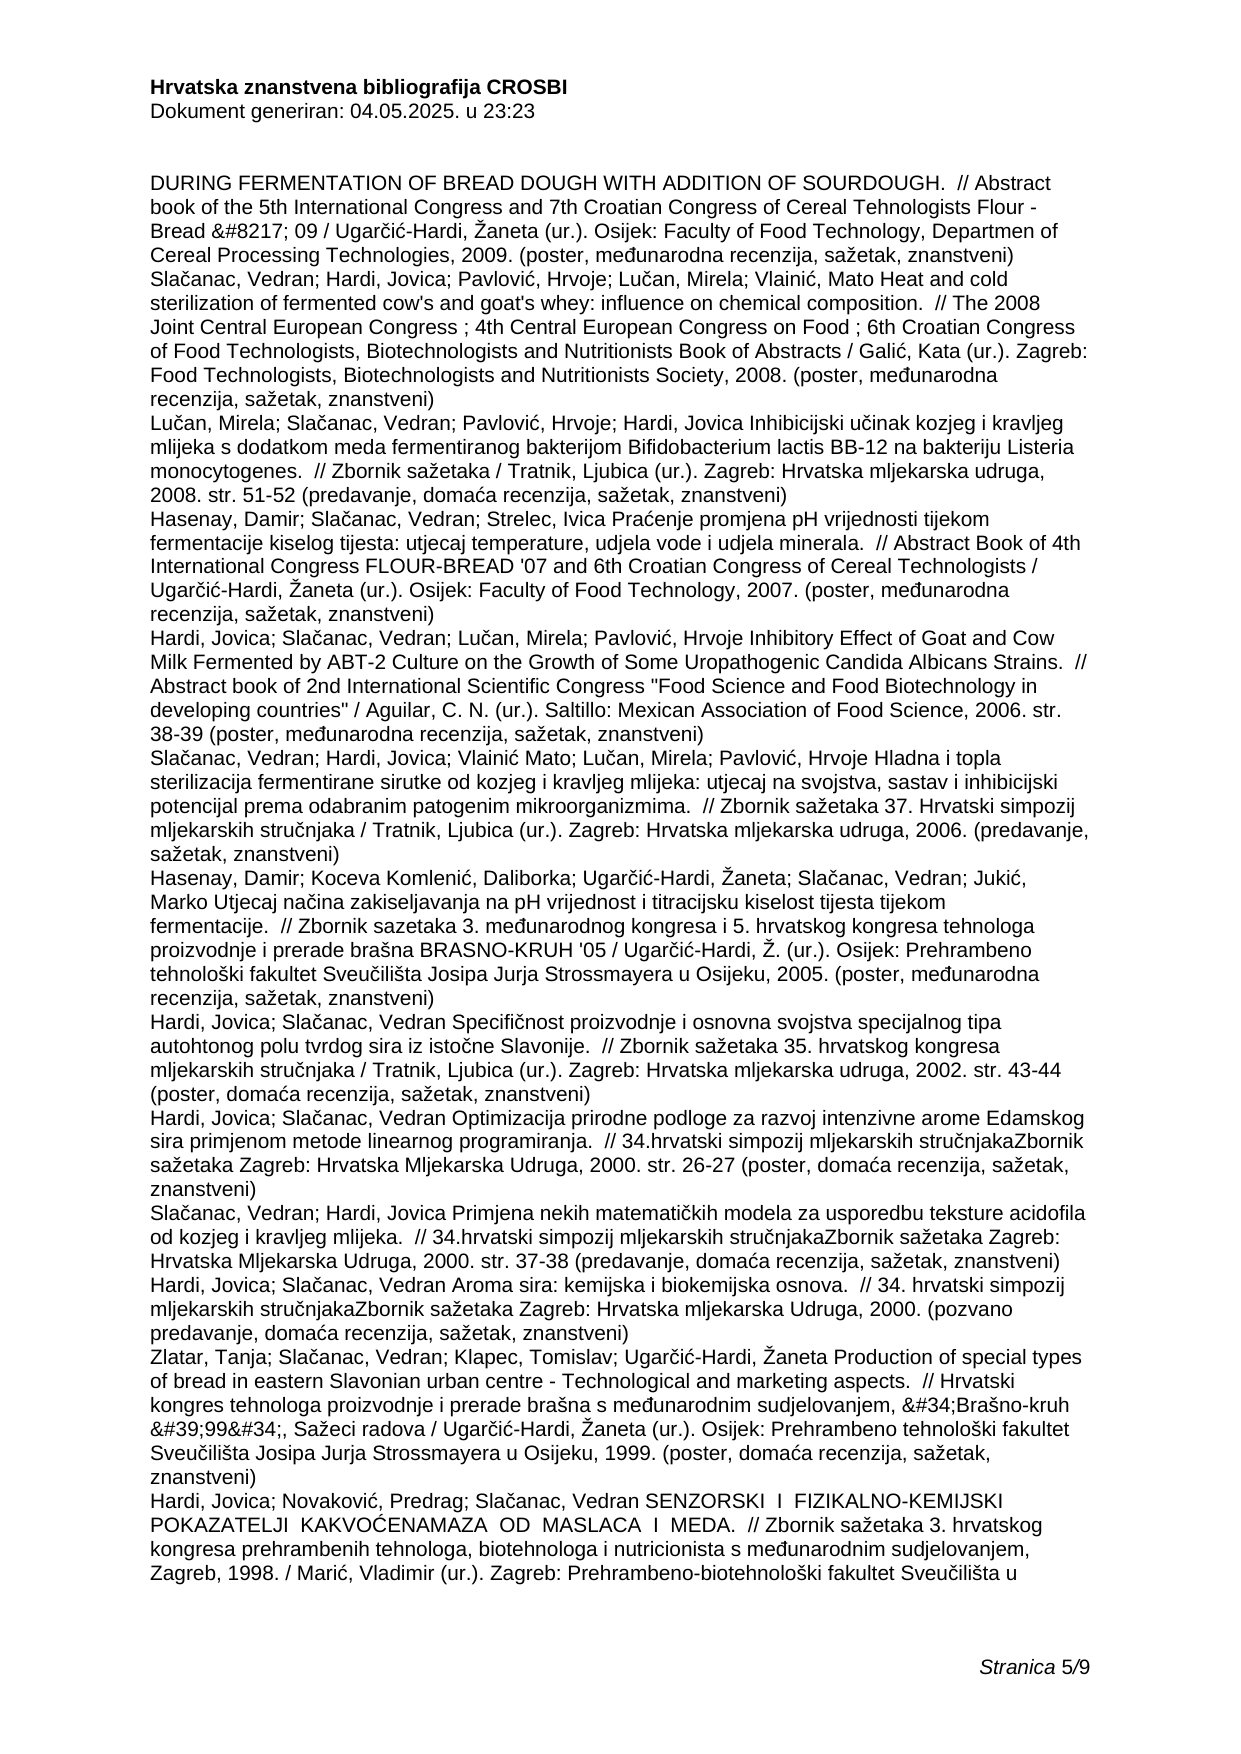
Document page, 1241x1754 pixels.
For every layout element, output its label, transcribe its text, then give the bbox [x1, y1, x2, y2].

text Slačanac, Vedran; Hardi, Jovica; Vlainić Mato; Lučan, Mirela; Pavlović, Hrvoje [150, 746, 1090, 866]
text Hardi, Jovica; Slačanac, Vedran [150, 1009, 1090, 1105]
text Slačanac, Vedran; Hardi, Jovica; Pavlović, Hrvoje; Lučan, Mirela; Vlainić, Mato [150, 267, 1090, 411]
text Lučan, Mirela; Slačanac, Vedran; Pavlović, Hrvoje; Hardi, Jovica [150, 411, 1090, 506]
text Hardi, Jovica; Slačanac, Vedran [150, 1105, 1090, 1201]
text Hasenay, Damir; Slačanac, Vedran; Strelec, Ivica [150, 506, 1090, 626]
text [150, 171, 1090, 267]
text Hasenay, Damir; Koceva Komlenić, Daliborka; Ugarčić-Hardi, Žaneta; Slačanac, Vedran; Jukić, Marko [150, 866, 1090, 1009]
text Zlatar, Tanja; Slačanac, Vedran; Klapec, Tomislav; Ugarčić-Hardi, Žaneta [150, 1345, 1090, 1489]
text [150, 1489, 1090, 1584]
text Hardi, Jovica; Slačanac, Vedran; Lučan, Mirela; Pavlović, Hrvoje [150, 626, 1090, 746]
text Hardi, Jovica; Slačanac, Vedran [150, 1273, 1090, 1345]
text Slačanac, Vedran; Hardi, Jovica [150, 1201, 1090, 1273]
